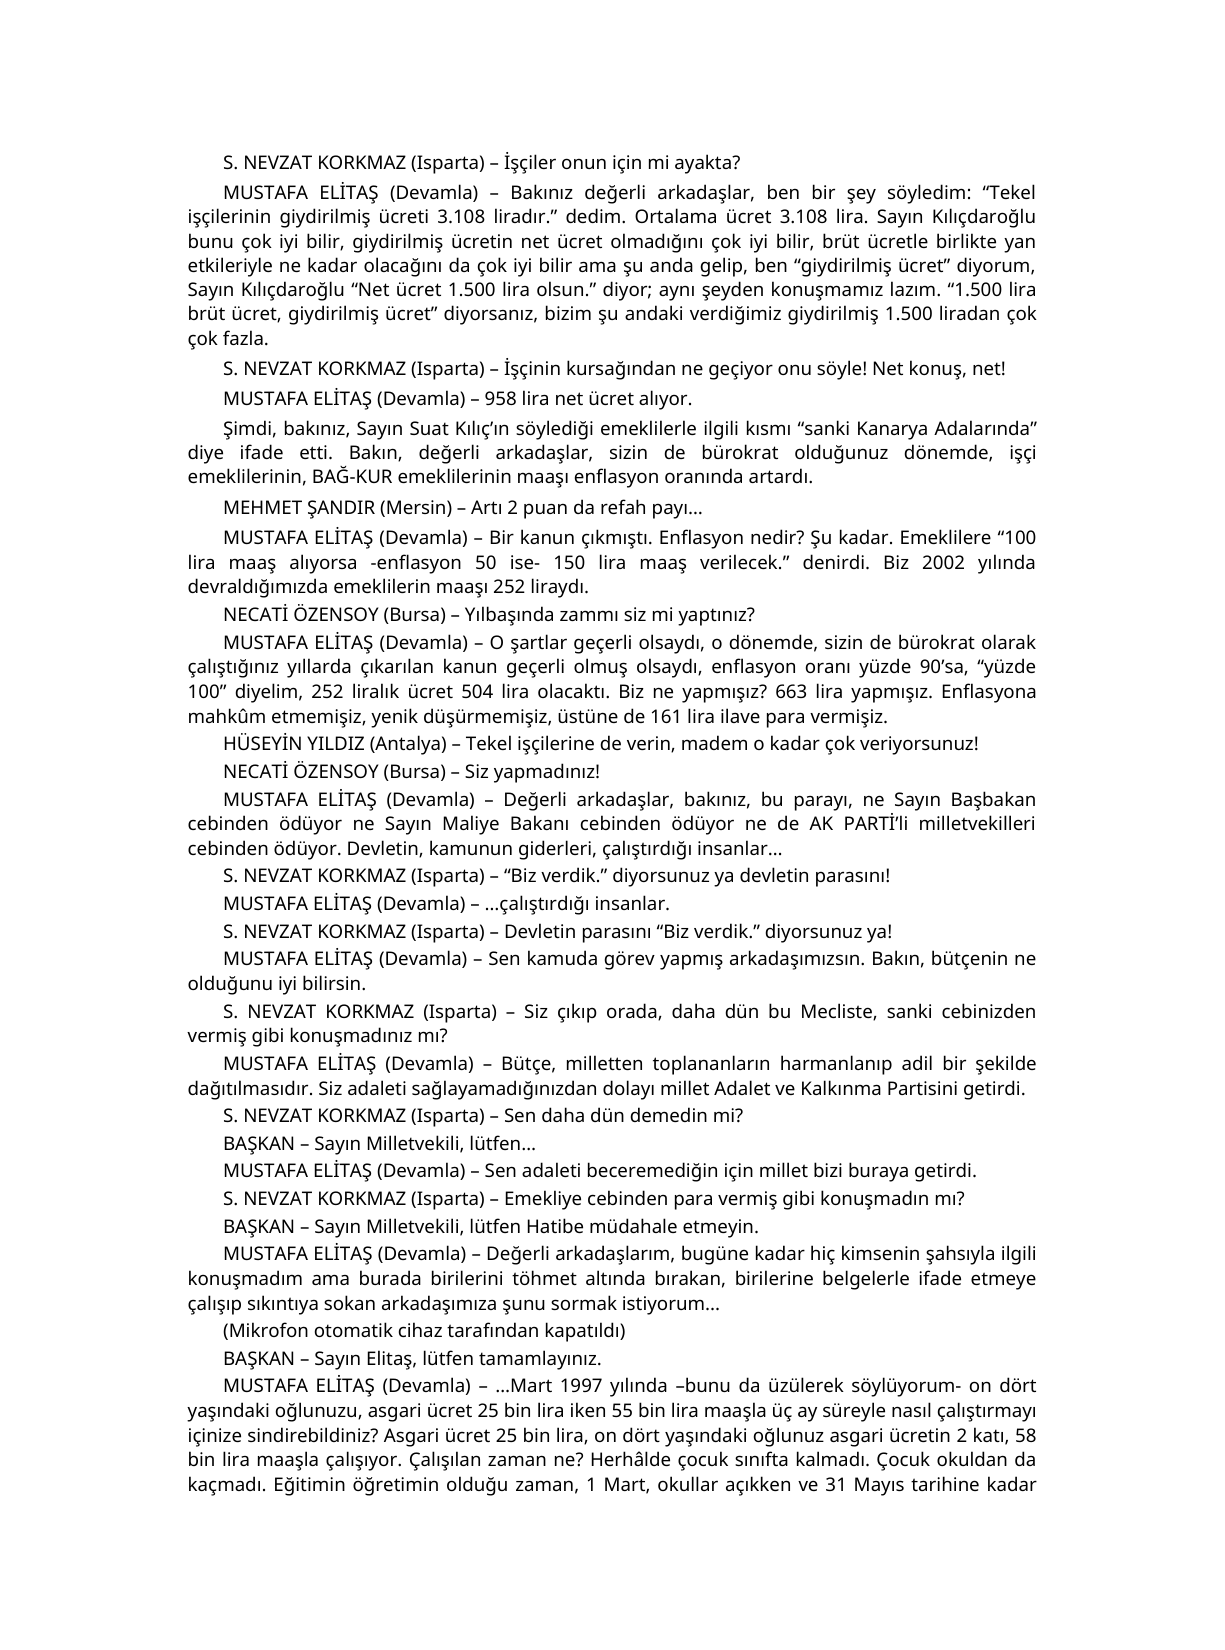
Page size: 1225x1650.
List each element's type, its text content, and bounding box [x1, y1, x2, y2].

text MEHMET ŞANDIR (Mersin) – Artı 2 puan da refah payı… [187, 495, 1037, 519]
text MUSTAFA ELİTAŞ (Devamla) – Sen kamuda görev yapmış arkadaşımızsın. Bakın, bütçenin ne olduğunu iyi bilirsin. [187, 946, 1037, 995]
text S. NEVZAT KORKMAZ (Isparta) – Emekliye cebinden para vermiş gibi konuşmadın mı? [187, 1186, 1037, 1210]
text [187, 1373, 1037, 1497]
text MUSTAFA ELİTAŞ (Devamla) – …çalıştırdığı insanlar. [187, 891, 1037, 916]
text S. NEVZAT KORKMAZ (Isparta) – “Biz verdik.” diyorsunuz ya devletin parasını! [187, 863, 1037, 888]
text S. NEVZAT KORKMAZ (Isparta) – Siz çıkıp orada, daha dün bu Mecliste, sanki cebinizden vermiş gibi konuşmadınız mı? [187, 998, 1037, 1048]
text NECATİ ÖZENSOY (Bursa) – Yılbaşında zammı siz mi yaptınız? [187, 602, 1037, 626]
text S. NEVZAT KORKMAZ (Isparta) – Sen daha dün demedin mi? [187, 1103, 1037, 1128]
text MUSTAFA ELİTAŞ (Devamla) – Bir kanun çıkmıştı. Enflasyon nedir? Şu kadar. Emeklilere “100 lira maaş alıyorsa -enflasyon 50 ise- 150 lira maaş verilecek.” denirdi. Biz 2002 yılında devraldığımızda emeklilerin maaşı 252 liraydı. [187, 525, 1037, 599]
text MUSTAFA ELİTAŞ (Devamla) – Bakınız değerli arkadaşlar, ben bir şey söyledim: “Tekel işçilerinin giydirilmiş ücreti 3.108 liradır.” dedim. Ortalama ücret 3.108 lira. Sayın Kılıçdaroğlu bunu çok iyi bilir, giydirilmiş ücretin net ücret olmadığını çok iyi bilir, brüt ücretle birlikte yan etkileriyle ne kadar olacağını da çok iyi bilir ama şu anda gelip, ben “giydirilmiş ücret” diyorum, Sayın Kılıçdaroğlu “Net ücret 1.500 lira olsun.” diyor; aynı şeyden konuşmamız lazım. “1.500 lira brüt ücret, giydirilmiş ücret” diyorsanız, bizim şu andaki verdiğimiz giydirilmiş 1.500 liradan çok çok fazla. [187, 180, 1037, 350]
text HÜSEYİN YILDIZ (Antalya) – Tekel işçilerine de verin, madem o kadar çok veriyorsunuz! [187, 731, 1037, 756]
text MUSTAFA ELİTAŞ (Devamla) – Bütçe, milletten toplananların harmanlanıp adil bir şekilde dağıtılmasıdır. Siz adaleti sağlayamadığınızdan dolayı millet Adalet ve Kalkınma Partisini getirdi. [187, 1051, 1037, 1100]
text BAŞKAN – Sayın Elitaş, lütfen tamamlayınız. [187, 1346, 1037, 1370]
text NECATİ ÖZENSOY (Bursa) – Siz yapmadınız! [187, 759, 1037, 783]
text MUSTAFA ELİTAŞ (Devamla) – Değerli arkadaşlar, bakınız, bu parayı, ne Sayın Başbakan cebinden ödüyor ne Sayın Maliye Bakanı cebinden ödüyor ne de AK PARTİ’li milletvekilleri cebinden ödüyor. Devletin, kamunun giderleri, çalıştırdığı insanlar… [187, 786, 1037, 860]
text MUSTAFA ELİTAŞ (Devamla) – O şartlar geçerli olsaydı, o dönemde, sizin de bürokrat olarak çalıştığınız yıllarda çıkarılan kanun geçerli olmuş olsaydı, enflasyon oranı yüzde 90’sa, “yüzde diyelim, 252 liralık ücret 504 lira olacaktı. Biz ne yapmışız? 663 lira yapmışız. Enflasyona mahkûm etmemişiz, yenik düşürmemişiz, üstüne de 161 lira ilave para vermişiz. [187, 629, 1037, 728]
text S. NEVZAT KORKMAZ (Isparta) – İşçiler onun için mi ayakta? [187, 150, 1037, 174]
text BAŞKAN – Sayın Milletvekili, lütfen Hatibe müdahale etmeyin. [187, 1213, 1037, 1238]
text Şimdi, bakınız, Sayın Suat Kılıç’ın söylediği emeklilerle ilgili kısmı “sanki Kanarya Adalarında” diye ifade etti. Bakın, değerli arkadaşlar, sizin de bürokrat olduğunuz dönemde, işçi emeklilerinin, BAĞ-KUR emeklilerinin maaşı enflasyon oranında artardı. [187, 416, 1037, 489]
text S. NEVZAT KORKMAZ (Isparta) – İşçinin kursağından ne geçiyor onu söyle! Net konuş, net! [187, 356, 1037, 380]
text (Mikrofon otomatik cihaz tarafından kapatıldı) [187, 1318, 1037, 1343]
text MUSTAFA ELİTAŞ (Devamla) – Sen adaleti beceremediğin için millet bizi buraya getirdi. [187, 1158, 1037, 1183]
text MUSTAFA ELİTAŞ (Devamla) – 958 lira net ücret alıyor. [187, 386, 1037, 410]
text BAŞKAN – Sayın Milletvekili, lütfen… [187, 1131, 1037, 1155]
text MUSTAFA ELİTAŞ (Devamla) – Değerli arkadaşlarım, bugüne kadar hiç kimsenin şahsıyla ilgili konuşmadım ama burada birilerini töhmet altında bırakan, birilerine belgelerle ifade etmeye çalışıp sıkıntıya sokan arkadaşımıza şunu sormak istiyorum... [187, 1241, 1037, 1315]
text S. NEVZAT KORKMAZ (Isparta) – Devletin parasını “Biz verdik.” diyorsunuz ya! [187, 918, 1037, 943]
